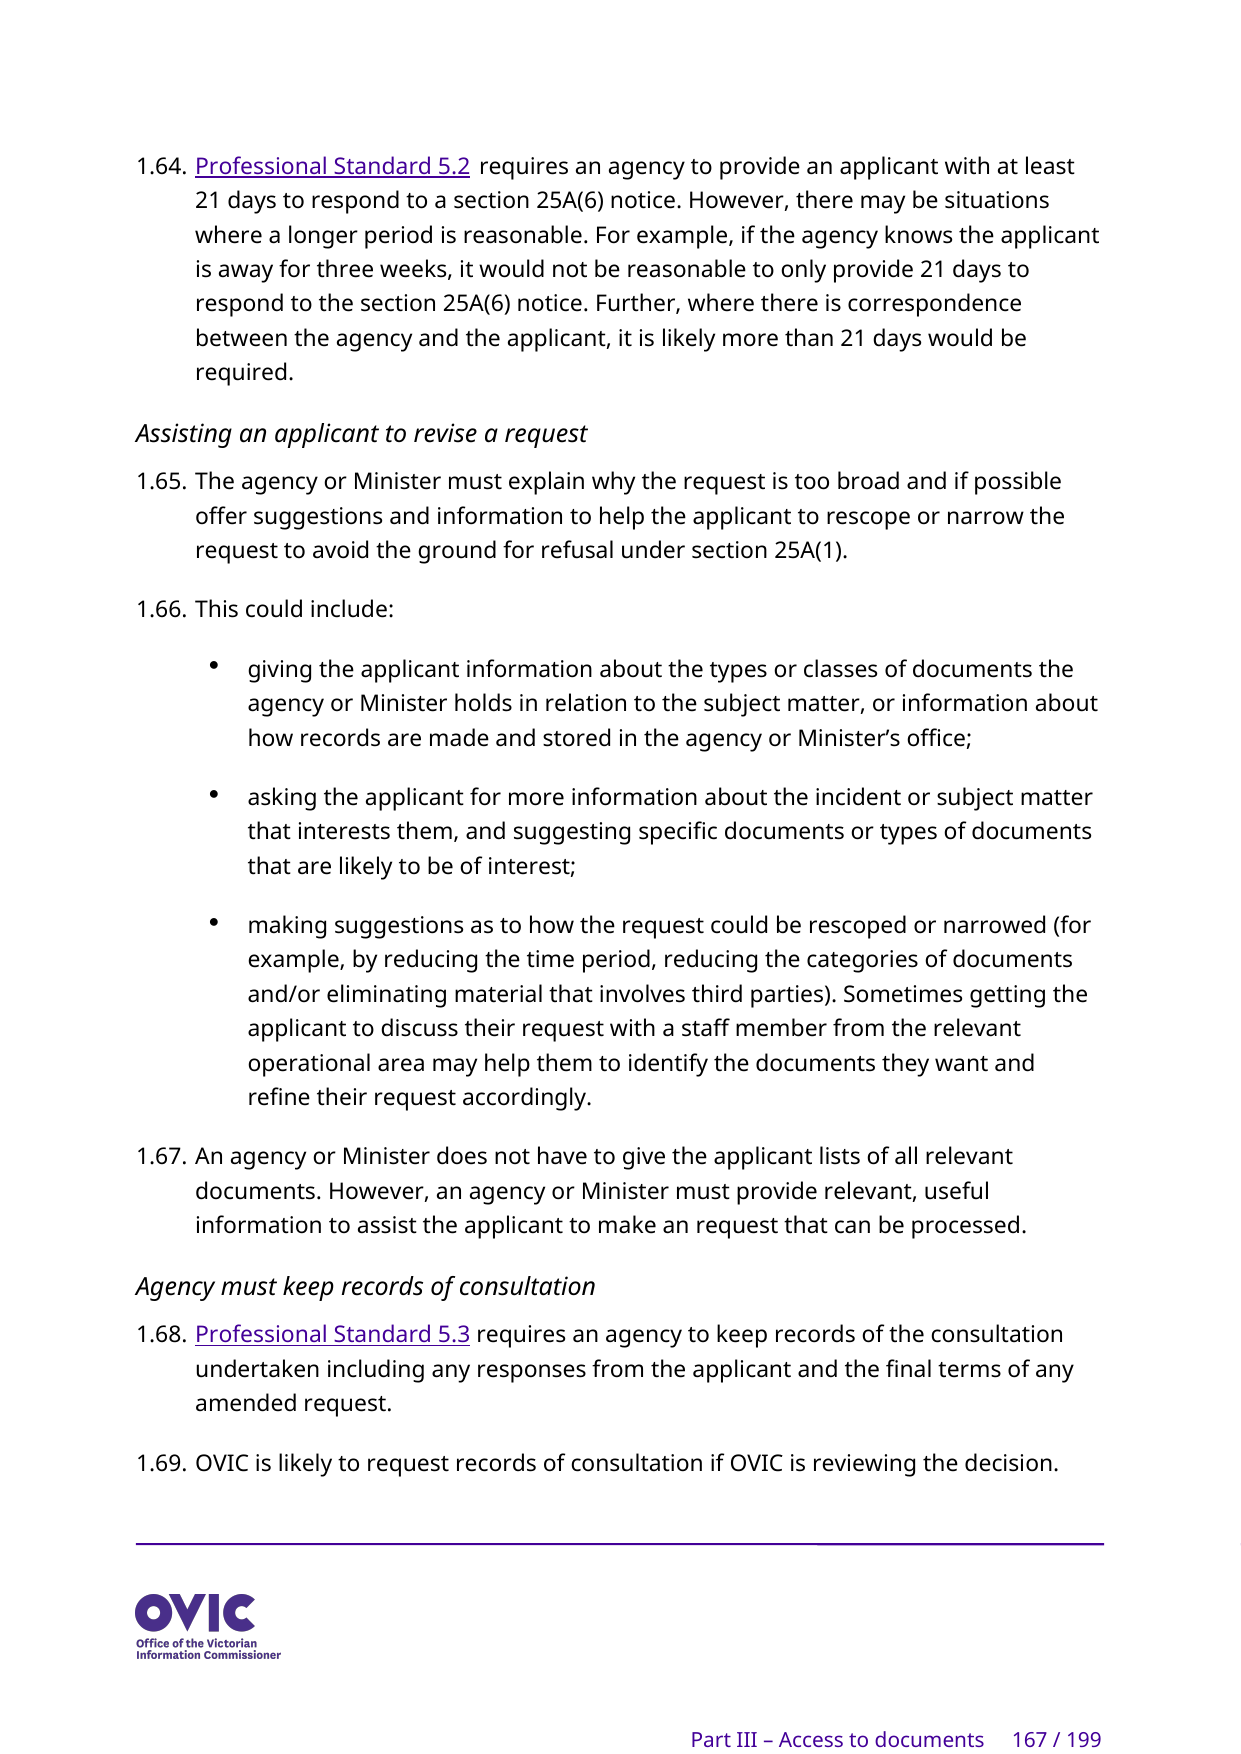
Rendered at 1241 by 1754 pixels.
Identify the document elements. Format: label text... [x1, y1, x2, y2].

list Professional Standard 5.3 requires an agency to keep records of the consultation undertaken including any responses from the applicant and the final terms of any amended request. [136, 1318, 1104, 1418]
list making suggestions as to how the request could be rescoped or narrowed (for example, by reducing the time period, reducing the categories of documents and/or eliminating material that involves third parties). Sometimes getting the applicant to discuss their request with a staff member from the relevant operational area may help them to identify the documents they want and refine their request accordingly. [210, 909, 1104, 1112]
list This could include: [136, 593, 1104, 625]
list The agency or Minister must explain why the request is too broad and if possible offer suggestions and information to help the applicant to rescope or narrow the request to avoid the ground for refusal under section 25A(1). [136, 465, 1104, 565]
list OVIC is likely to request records of consultation if OVIC is reviewing the decision. [136, 1446, 1104, 1478]
subtitle Agency must keep records of consultation [136, 1268, 1104, 1302]
list giving the applicant information about the types or classes of documents the agency or Minister holds in relation to the subject matter, or information about how records are made and stored in the agency or Minister’s office; [210, 653, 1104, 753]
list Professional Standard 5.2 requires an agency to provide an applicant with at least 21 days to respond to a section 25A(6) notice. However, there may be situations where a longer period is reasonable. For example, if the agency knows the applicant is away for three weeks, it would not be reasonable to only provide 21 days to respond to the section 25A(6) notice. Further, where there is correspondence between the agency and the applicant, it is likely more than 21 days would be required. [136, 150, 1104, 387]
list asking the applicant for more information about the incident or subject matter that interests them, and suggesting specific documents or types of documents that are likely to be of interest; [210, 781, 1104, 881]
subtitle Assisting an applicant to revise a request [136, 415, 1104, 449]
picture [135, 1594, 281, 1659]
list An agency or Minister does not have to give the applicant lists of all relevant documents. However, an agency or Minister must provide relevant, useful information to assist the applicant to make an request that can be processed. [136, 1140, 1104, 1240]
